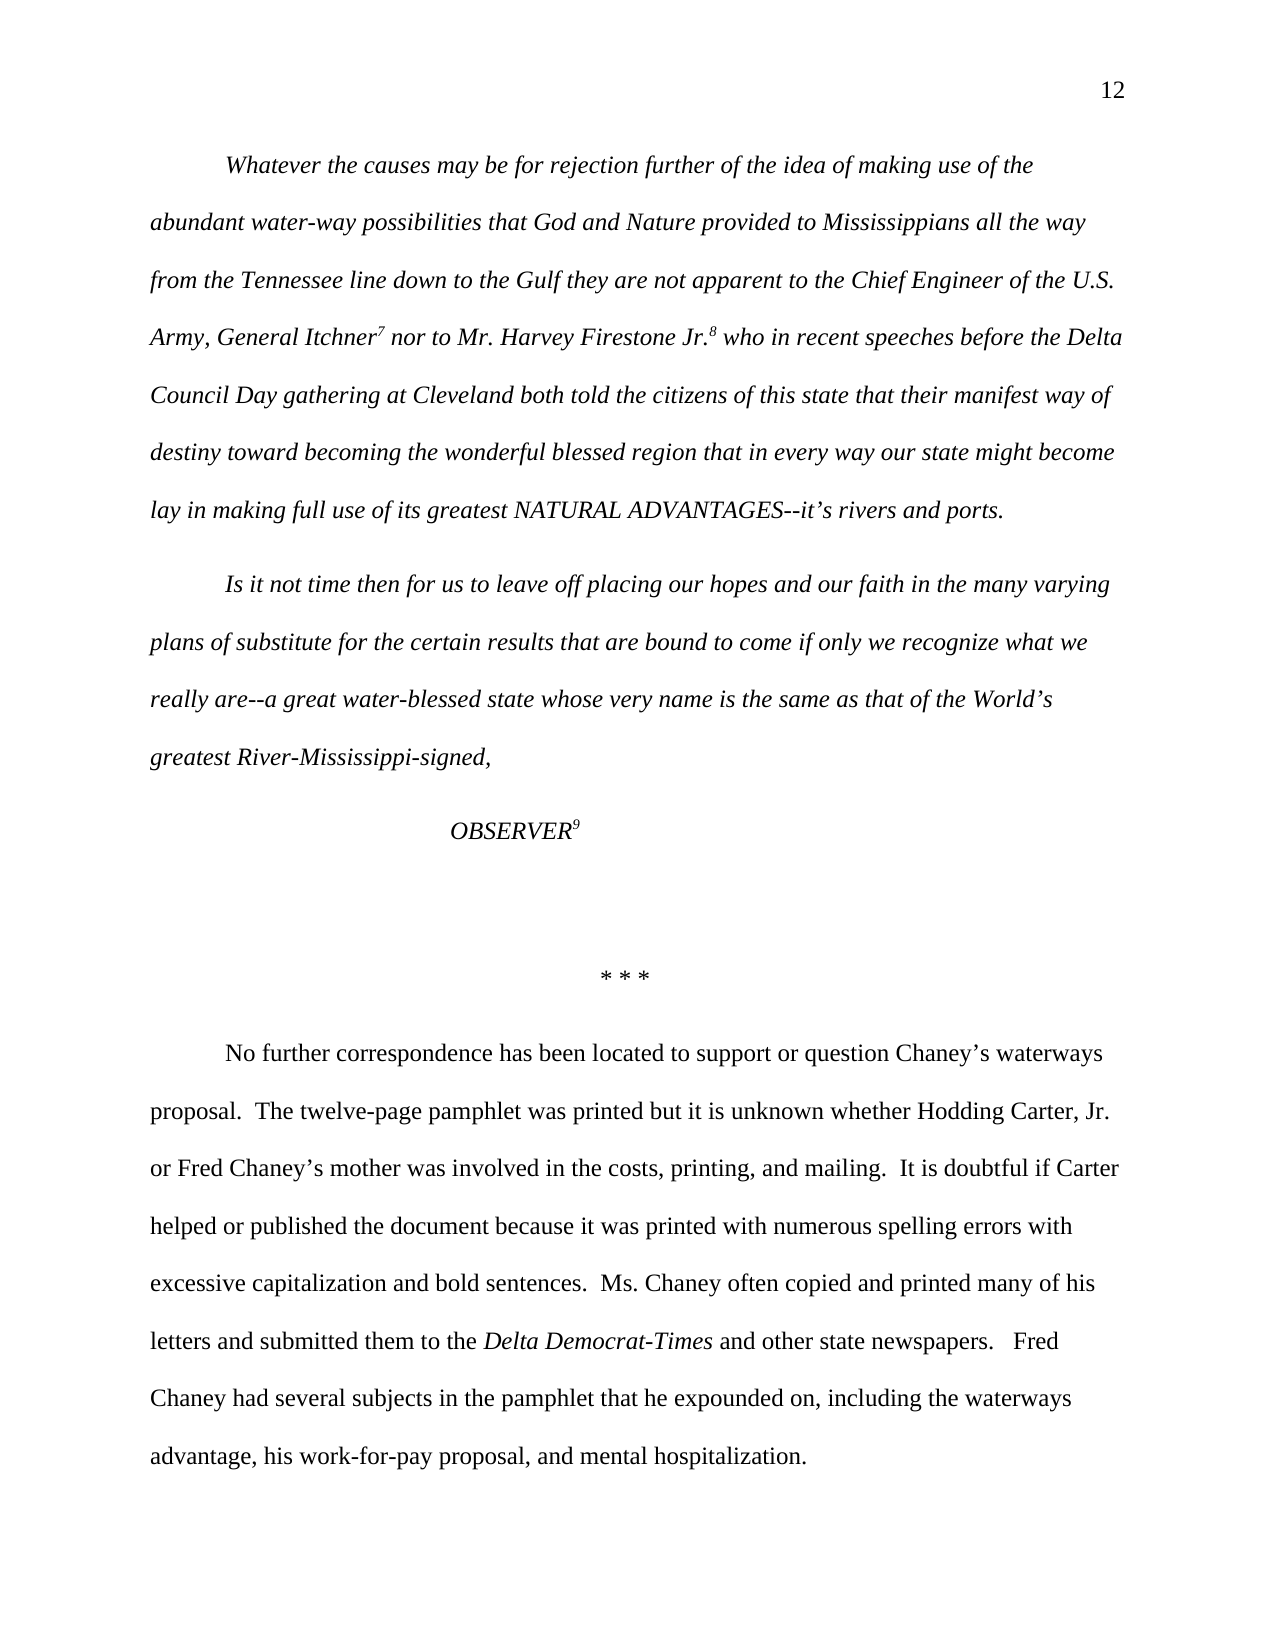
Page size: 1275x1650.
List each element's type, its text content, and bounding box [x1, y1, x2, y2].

text No further correspondence has been located to support or question Chaney’s waterways proposal. The twelve-page pamphlet was printed but it is unknown whether Hodding Carter, Jr. or Fred Chaney’s mother was involved in the costs, printing, and mailing. It is doubtful if Carter helped or published the document because it was printed with numerous spelling errors with excessive capitalization and bold sentences. Ms. Chaney often copied and printed many of his letters and submitted them to the Delta Democrat-Times and other state newspapers. Fred Chaney had several subjects in the pamphlet that he expounded on, including the waterways advantage, his work-for-pay proposal, and mental hospitalization. [150, 1038, 1125, 1469]
text * * * [525, 964, 1125, 993]
text OBSERVER [375, 816, 1125, 844]
text Is it not time then for us to leave off placing our hopes and our faith in the many varying plans of substitute for the certain results that are bound to come if only we recognize what we really are--a great water-blessed state whose very name is the same as that of the World’s greatest River-Mississippi-signed, [150, 569, 1125, 770]
text Whatever the causes may be for rejection further of the idea of making use of the abundant water-way possibilities that God and Nature provided to Mississippians all the way from the Tennessee line down to the Gulf they are not apparent to the Chief Engineer of the U.S. Army, General Itchner nor to Mr. Harvey Firestone Jr. who in recent speeches before the Delta Council Day gathering at Cleveland both told the citizens of this state that their manifest way of destiny toward becoming the wonderful blessed region that in every way our state might become lay in making full use of its greatest NATURAL ADVANTAGES--it’s rivers and ports. [150, 150, 1125, 524]
